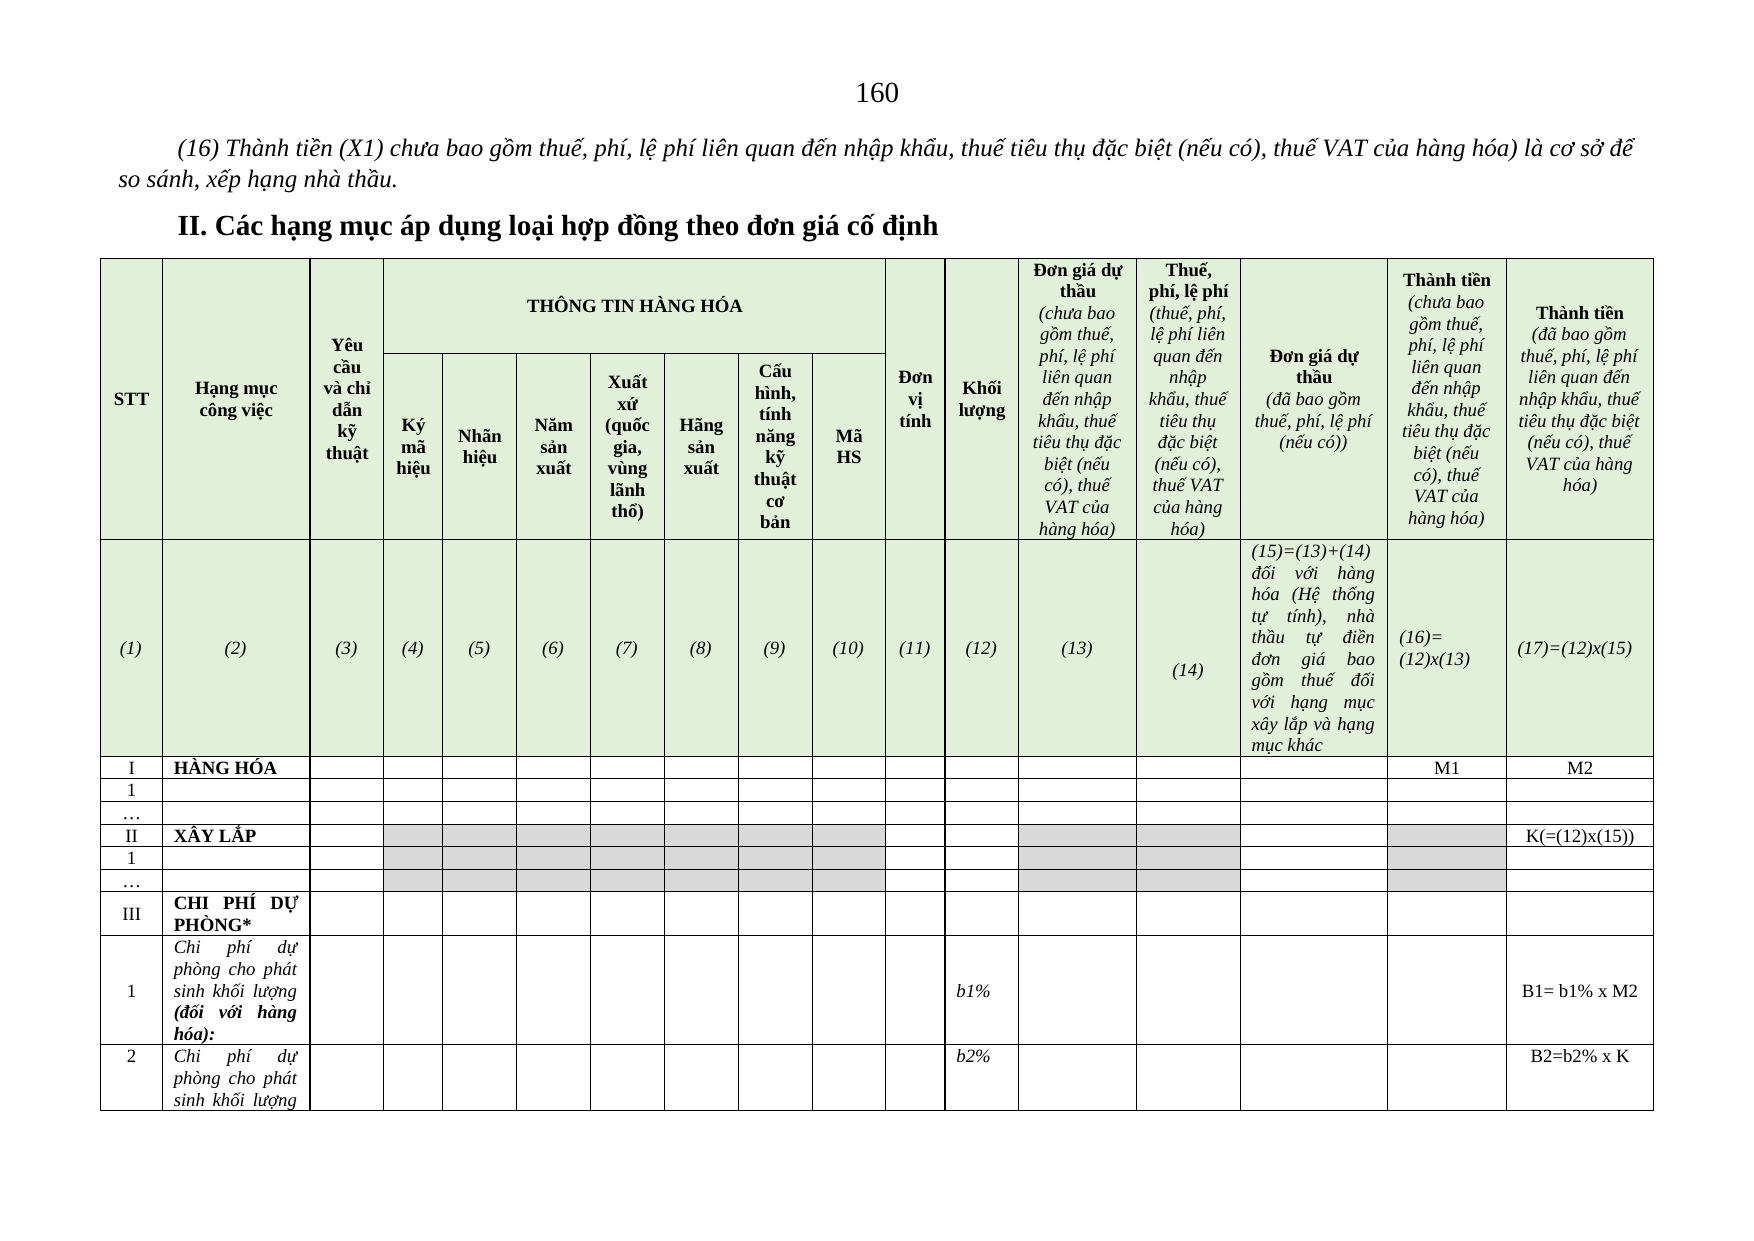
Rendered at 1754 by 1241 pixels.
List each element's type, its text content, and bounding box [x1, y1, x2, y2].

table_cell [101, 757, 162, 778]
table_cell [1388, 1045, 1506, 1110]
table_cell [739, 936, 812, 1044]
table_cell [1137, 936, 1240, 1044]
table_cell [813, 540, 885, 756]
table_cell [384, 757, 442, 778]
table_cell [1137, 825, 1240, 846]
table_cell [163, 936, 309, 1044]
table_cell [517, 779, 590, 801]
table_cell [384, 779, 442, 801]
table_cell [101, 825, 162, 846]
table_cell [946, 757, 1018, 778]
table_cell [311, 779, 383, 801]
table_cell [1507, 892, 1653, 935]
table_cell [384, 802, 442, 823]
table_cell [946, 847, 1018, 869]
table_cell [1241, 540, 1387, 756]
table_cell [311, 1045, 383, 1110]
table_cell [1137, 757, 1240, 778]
text II. Các hạng mục áp dụng loại hợp đồng theo đơn giá cố định [118, 208, 1636, 242]
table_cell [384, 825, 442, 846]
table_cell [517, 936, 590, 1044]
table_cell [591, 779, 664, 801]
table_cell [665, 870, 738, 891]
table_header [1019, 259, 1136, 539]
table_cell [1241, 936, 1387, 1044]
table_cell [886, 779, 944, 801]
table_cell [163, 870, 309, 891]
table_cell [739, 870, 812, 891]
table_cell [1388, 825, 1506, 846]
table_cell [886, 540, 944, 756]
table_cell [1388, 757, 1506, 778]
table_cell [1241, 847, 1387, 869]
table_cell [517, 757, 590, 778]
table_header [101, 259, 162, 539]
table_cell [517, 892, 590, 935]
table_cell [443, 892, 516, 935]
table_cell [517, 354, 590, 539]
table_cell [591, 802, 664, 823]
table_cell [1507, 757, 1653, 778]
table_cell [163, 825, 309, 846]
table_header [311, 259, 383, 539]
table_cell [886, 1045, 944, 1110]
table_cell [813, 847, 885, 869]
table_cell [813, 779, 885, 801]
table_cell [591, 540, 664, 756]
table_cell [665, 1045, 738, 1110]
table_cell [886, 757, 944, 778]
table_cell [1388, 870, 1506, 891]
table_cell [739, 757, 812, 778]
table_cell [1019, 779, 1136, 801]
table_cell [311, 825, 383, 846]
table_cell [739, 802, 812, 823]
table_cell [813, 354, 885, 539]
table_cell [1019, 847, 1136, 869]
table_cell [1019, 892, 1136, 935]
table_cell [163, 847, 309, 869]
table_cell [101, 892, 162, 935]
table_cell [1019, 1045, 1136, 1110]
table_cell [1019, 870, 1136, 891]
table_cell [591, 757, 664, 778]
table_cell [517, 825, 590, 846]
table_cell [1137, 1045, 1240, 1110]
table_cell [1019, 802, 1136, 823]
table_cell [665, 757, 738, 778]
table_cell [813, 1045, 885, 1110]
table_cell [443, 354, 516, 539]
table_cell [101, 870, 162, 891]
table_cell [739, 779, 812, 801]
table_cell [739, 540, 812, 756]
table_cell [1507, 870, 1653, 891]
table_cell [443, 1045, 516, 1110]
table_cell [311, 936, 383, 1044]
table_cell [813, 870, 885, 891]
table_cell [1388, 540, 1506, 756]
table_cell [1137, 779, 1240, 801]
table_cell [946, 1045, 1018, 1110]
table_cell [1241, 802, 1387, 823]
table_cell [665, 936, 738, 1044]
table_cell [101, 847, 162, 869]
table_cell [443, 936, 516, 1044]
text (16) Thành tiền (X1) chưa bao gồm thuế, phí, lệ phí liên quan đến nhập khẩu, thuế tiêu thụ đặc biệt (nếu có), thuế VAT của hàng hóa) là cơ sở để so sánh, xếp hạng nhà thầu. [118, 133, 1636, 193]
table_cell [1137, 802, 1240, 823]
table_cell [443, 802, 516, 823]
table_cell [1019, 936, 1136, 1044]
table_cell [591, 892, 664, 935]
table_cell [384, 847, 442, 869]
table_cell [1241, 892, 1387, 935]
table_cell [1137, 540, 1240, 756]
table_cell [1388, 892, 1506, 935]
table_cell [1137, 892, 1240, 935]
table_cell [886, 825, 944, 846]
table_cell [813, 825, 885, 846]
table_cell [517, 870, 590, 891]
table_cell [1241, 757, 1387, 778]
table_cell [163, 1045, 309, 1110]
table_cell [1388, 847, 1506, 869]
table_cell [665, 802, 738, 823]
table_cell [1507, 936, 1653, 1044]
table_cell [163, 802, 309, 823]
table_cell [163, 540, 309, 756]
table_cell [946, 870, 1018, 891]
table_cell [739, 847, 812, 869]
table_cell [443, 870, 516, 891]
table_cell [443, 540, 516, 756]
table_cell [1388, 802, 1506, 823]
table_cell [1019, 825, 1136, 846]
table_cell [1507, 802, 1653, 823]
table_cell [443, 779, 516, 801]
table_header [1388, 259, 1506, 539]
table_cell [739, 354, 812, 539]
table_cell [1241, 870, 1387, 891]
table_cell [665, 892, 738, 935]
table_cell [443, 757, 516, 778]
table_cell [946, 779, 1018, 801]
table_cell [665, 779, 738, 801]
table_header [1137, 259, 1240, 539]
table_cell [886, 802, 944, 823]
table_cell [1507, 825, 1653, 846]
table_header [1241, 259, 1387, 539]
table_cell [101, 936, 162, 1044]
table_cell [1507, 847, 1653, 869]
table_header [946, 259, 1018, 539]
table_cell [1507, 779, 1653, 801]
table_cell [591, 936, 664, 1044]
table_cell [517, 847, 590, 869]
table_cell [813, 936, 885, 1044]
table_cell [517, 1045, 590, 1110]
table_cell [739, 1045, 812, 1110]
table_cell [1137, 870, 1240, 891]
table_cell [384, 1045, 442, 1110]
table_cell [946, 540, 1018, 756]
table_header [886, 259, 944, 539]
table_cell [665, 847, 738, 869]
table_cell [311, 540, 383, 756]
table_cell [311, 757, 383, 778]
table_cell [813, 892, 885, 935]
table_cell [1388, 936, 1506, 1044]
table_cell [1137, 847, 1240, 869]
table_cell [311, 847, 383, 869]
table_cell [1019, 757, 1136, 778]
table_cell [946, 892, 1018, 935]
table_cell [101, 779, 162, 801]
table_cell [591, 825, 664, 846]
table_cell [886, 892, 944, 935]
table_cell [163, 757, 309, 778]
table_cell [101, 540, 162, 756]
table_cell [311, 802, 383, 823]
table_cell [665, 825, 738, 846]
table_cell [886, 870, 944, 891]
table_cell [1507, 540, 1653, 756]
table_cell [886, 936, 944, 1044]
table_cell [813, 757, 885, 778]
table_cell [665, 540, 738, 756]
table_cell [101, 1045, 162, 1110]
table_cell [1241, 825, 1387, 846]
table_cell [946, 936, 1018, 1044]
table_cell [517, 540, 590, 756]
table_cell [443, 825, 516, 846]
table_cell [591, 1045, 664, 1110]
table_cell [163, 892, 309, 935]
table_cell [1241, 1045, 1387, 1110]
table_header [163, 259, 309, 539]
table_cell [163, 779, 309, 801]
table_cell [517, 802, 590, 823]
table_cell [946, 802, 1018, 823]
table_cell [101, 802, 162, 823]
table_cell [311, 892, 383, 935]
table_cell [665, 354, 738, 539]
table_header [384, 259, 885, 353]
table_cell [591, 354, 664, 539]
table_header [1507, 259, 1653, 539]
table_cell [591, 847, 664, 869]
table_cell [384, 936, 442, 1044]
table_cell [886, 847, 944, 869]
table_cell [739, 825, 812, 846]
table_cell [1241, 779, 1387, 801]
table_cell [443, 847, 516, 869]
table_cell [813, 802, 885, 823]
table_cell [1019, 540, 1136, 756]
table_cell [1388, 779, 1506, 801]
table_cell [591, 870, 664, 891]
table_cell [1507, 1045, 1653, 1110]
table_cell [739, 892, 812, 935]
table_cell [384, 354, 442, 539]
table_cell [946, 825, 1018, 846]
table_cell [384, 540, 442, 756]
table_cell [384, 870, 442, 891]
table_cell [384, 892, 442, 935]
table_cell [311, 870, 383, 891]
